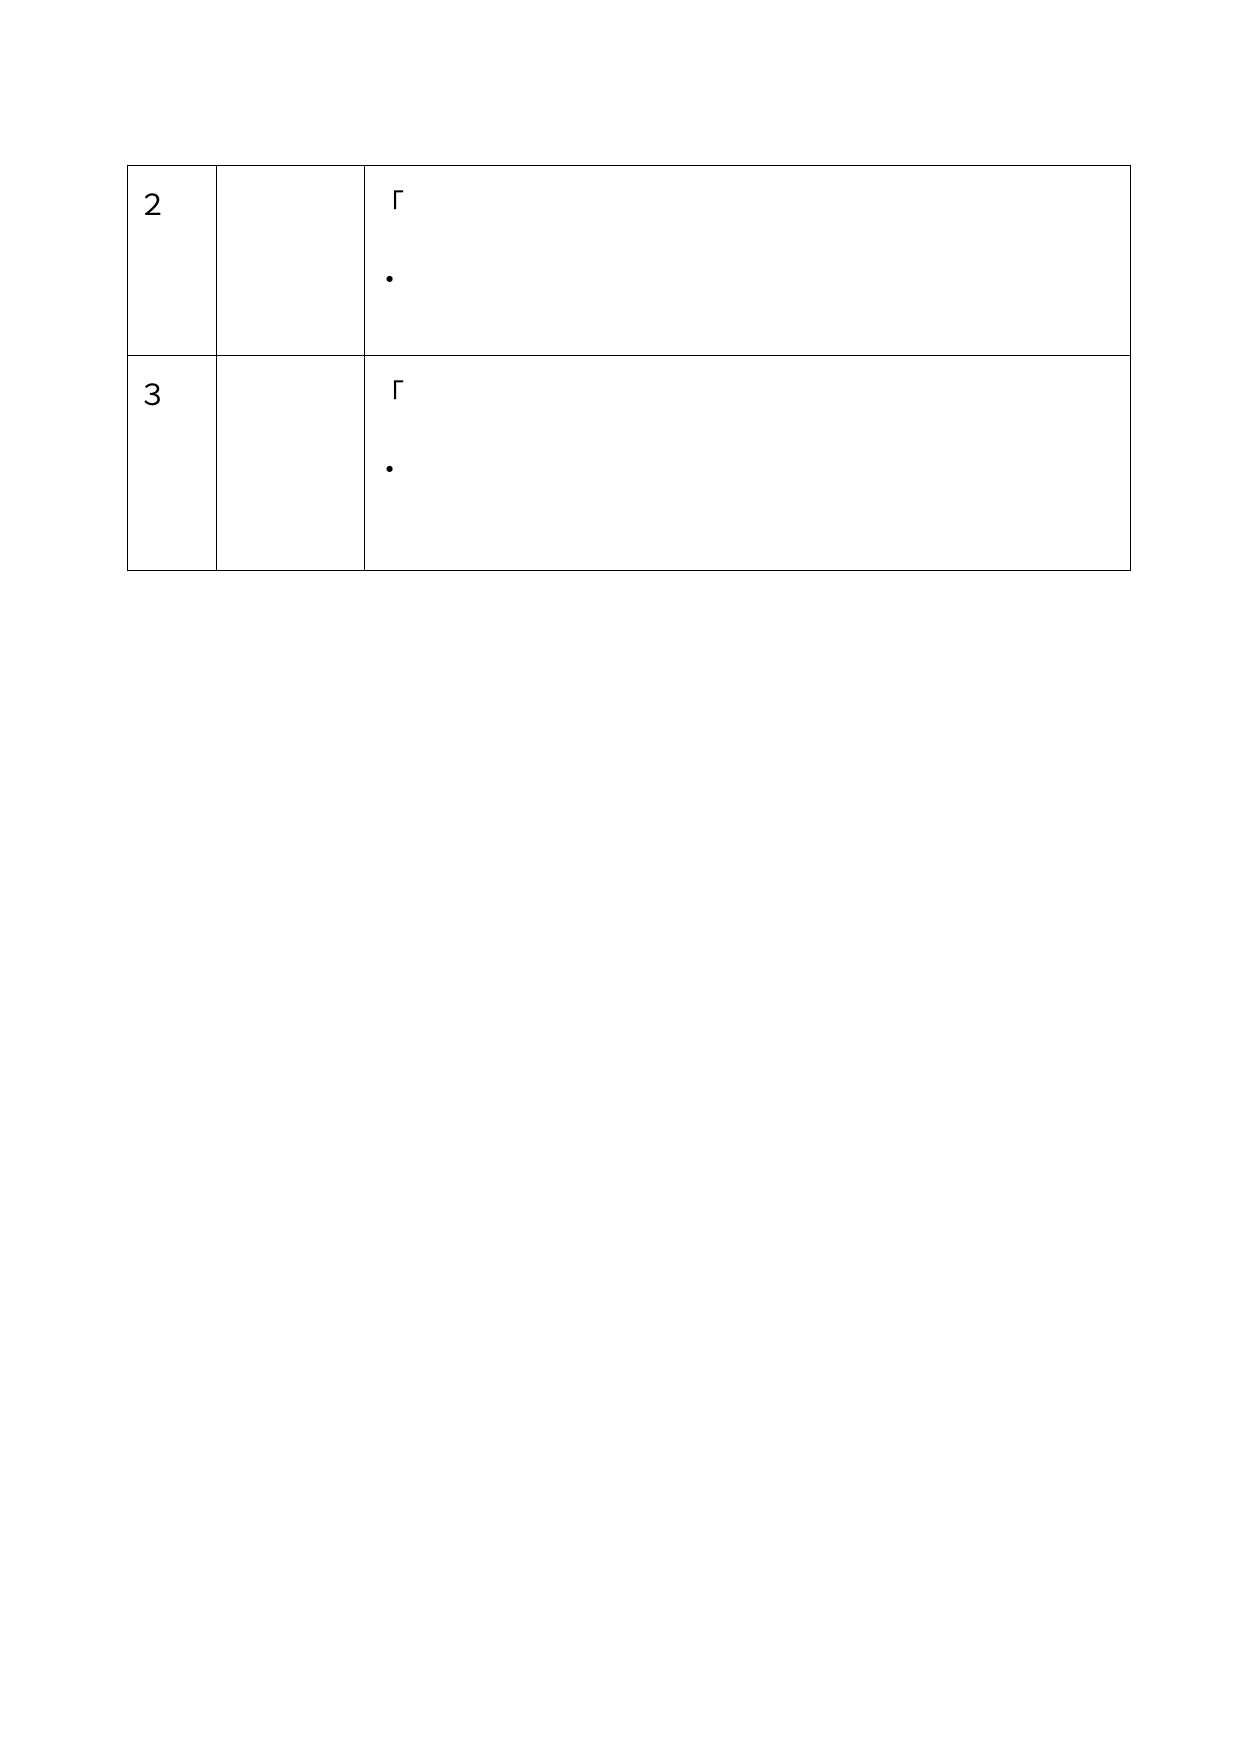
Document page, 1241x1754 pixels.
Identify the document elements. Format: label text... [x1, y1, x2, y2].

table_cell [217, 356, 364, 570]
table_cell [217, 166, 364, 354]
table_cell ３ [128, 356, 216, 570]
table_cell 「 ・ [365, 356, 1130, 570]
table_cell ２ [128, 166, 216, 354]
table_cell 「 ・ [365, 166, 1130, 354]
